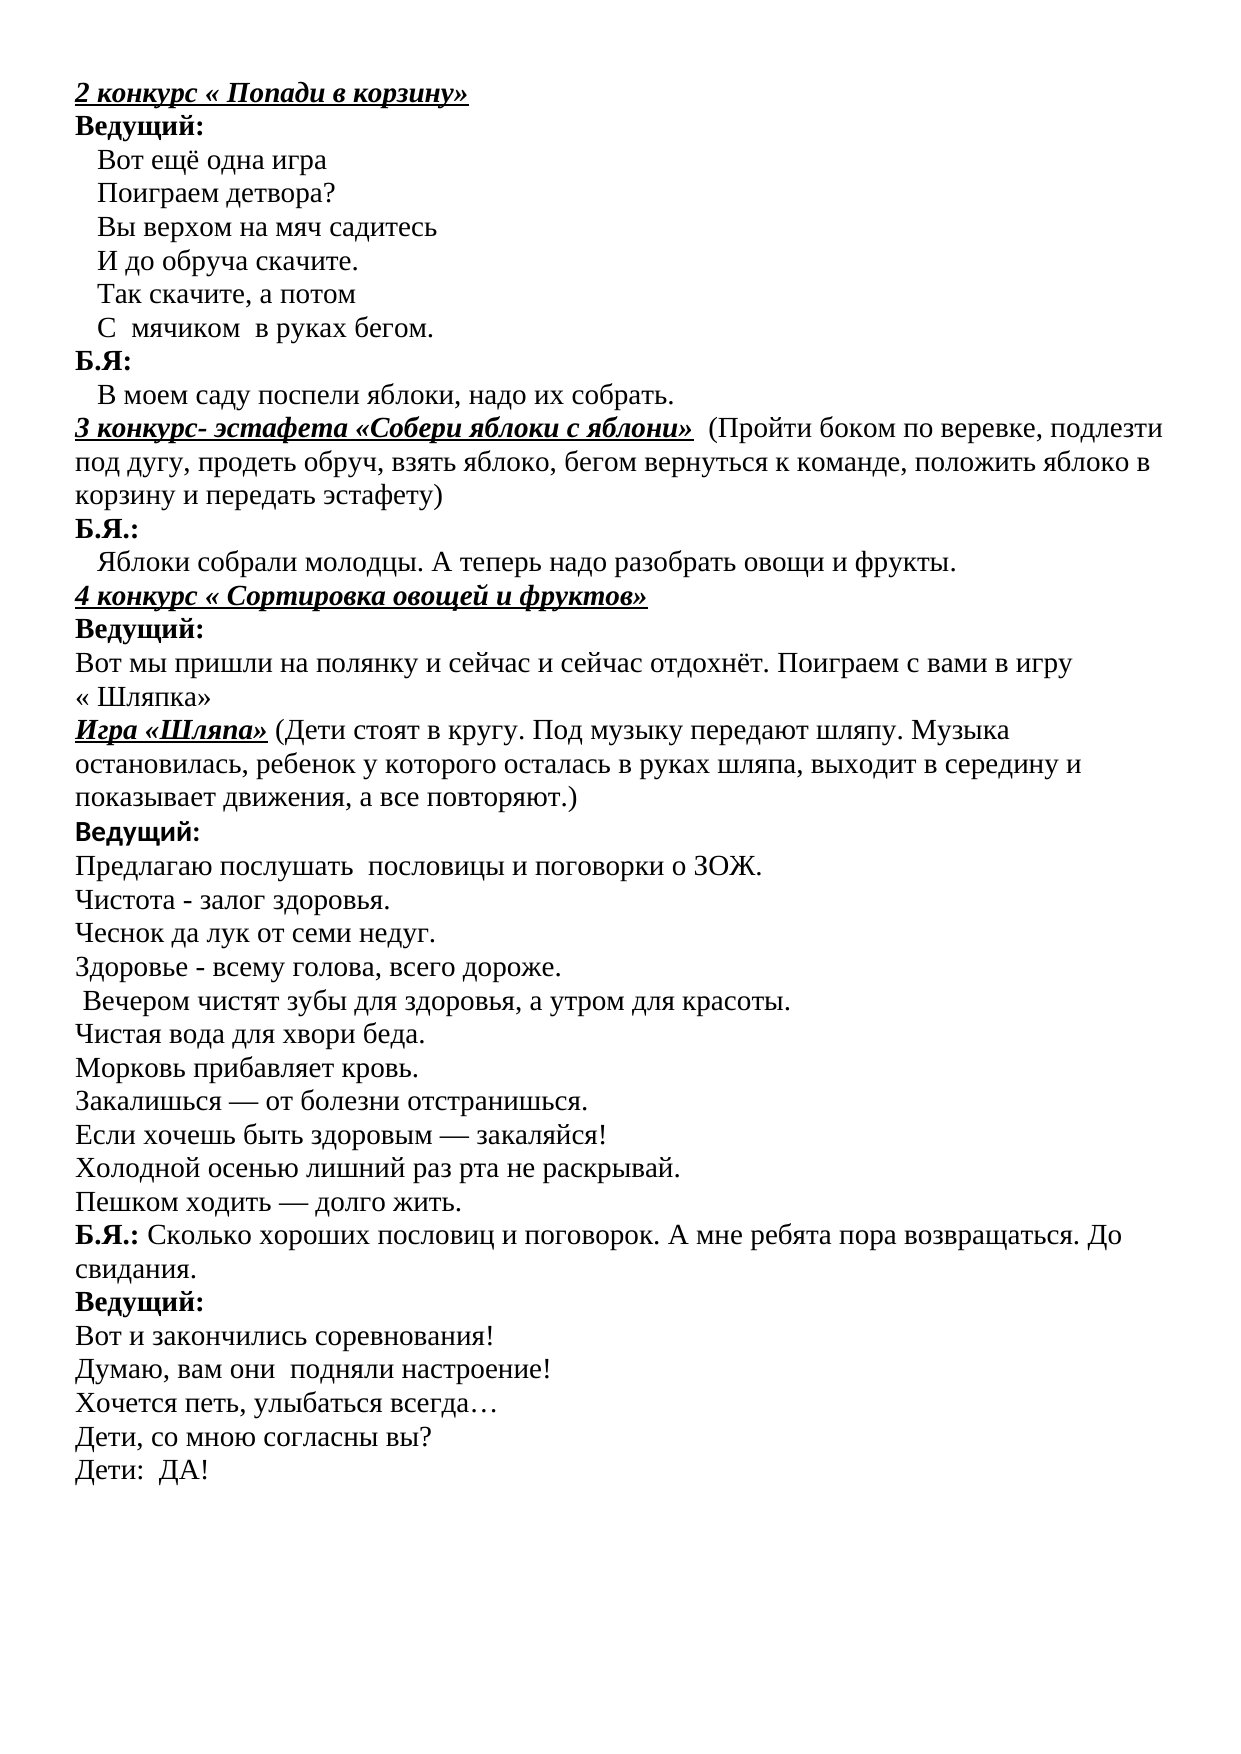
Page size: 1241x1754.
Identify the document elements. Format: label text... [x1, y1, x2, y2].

text Дети, со мною согласны вы? [75, 1419, 1165, 1452]
text Ведущий: [75, 813, 1165, 848]
text Б.Я.: [75, 511, 1165, 544]
text 3 конкурс- эстафета «Собери яблоки с яблони» (Пройти боком по веревке, подлезти под дугу, продеть обруч, взять яблоко, бегом вернуться к команде, положить яблоко в корзину и передать эстафету) [75, 410, 1165, 511]
text Вы верхом на мяч садитесь [75, 209, 1165, 243]
text Игра «Шляпа» (Дети стоят в кругу. Под музыку передают шляпу. Музыка остановилась, ребенок у которого осталась в руках шляпа, выходит в середину и показывает движения, а все повторяют.) [75, 712, 1165, 813]
text Ведущий: [75, 612, 1165, 645]
text Хочется петь, улыбаться всегда… [75, 1385, 1165, 1419]
text С мячиком в руках бегом. [75, 310, 1165, 343]
text Яблоки собрали молодцы. А теперь надо разобрать овощи и фрукты. [75, 544, 1165, 578]
text Дети: ДА! [75, 1452, 1165, 1486]
text Если хочешь быть здоровым — закаляйся! [75, 1117, 1165, 1150]
text 4 конкурс « Сортировка овощей и фруктов» [75, 578, 1165, 612]
text Морковь прибавляет кровь. [75, 1050, 1165, 1083]
text Вот и закончились соревнования! [75, 1318, 1165, 1352]
text И до обруча скачите. [75, 243, 1165, 276]
text Чеснок да лук от семи недуг. [75, 916, 1165, 949]
text Ведущий: [75, 1284, 1165, 1318]
text 2 конкурс « Попади в корзину» [75, 75, 1165, 108]
text Б.Я: [75, 343, 1165, 377]
text Закалишься — от болезни отстранишься. [75, 1083, 1165, 1117]
text Вечером чистят зубы для здоровья, а утром для красоты. [75, 983, 1165, 1016]
text Холодной осенью лишний раз рта не раскрывай. [75, 1150, 1165, 1184]
text Вот мы пришли на полянку и сейчас и сейчас отдохнёт. Поиграем с вами в игру « Шляпка» [75, 645, 1165, 712]
text Поиграем детвора? [75, 176, 1165, 209]
text Чистота - залог здоровья. [75, 882, 1165, 916]
text Так скачите, а потом [75, 276, 1165, 310]
text В моем саду поспели яблоки, надо их собрать. [75, 377, 1165, 410]
text Предлагаю послушать пословицы и поговорки о ЗОЖ. [75, 848, 1165, 882]
text Б.Я.: Сколько хороших пословиц и поговорок. А мне ребята пора возвращаться. До свидания. [75, 1217, 1165, 1284]
text Думаю, вам они подняли настроение! [75, 1352, 1165, 1385]
text Здоровье - всему голова, всего дороже. [75, 949, 1165, 983]
text Вот ещё одна игра [75, 142, 1165, 176]
text Чистая вода для хвори беда. [75, 1016, 1165, 1050]
text Пешком ходить — долго жить. [75, 1184, 1165, 1217]
text Ведущий: [75, 108, 1165, 142]
